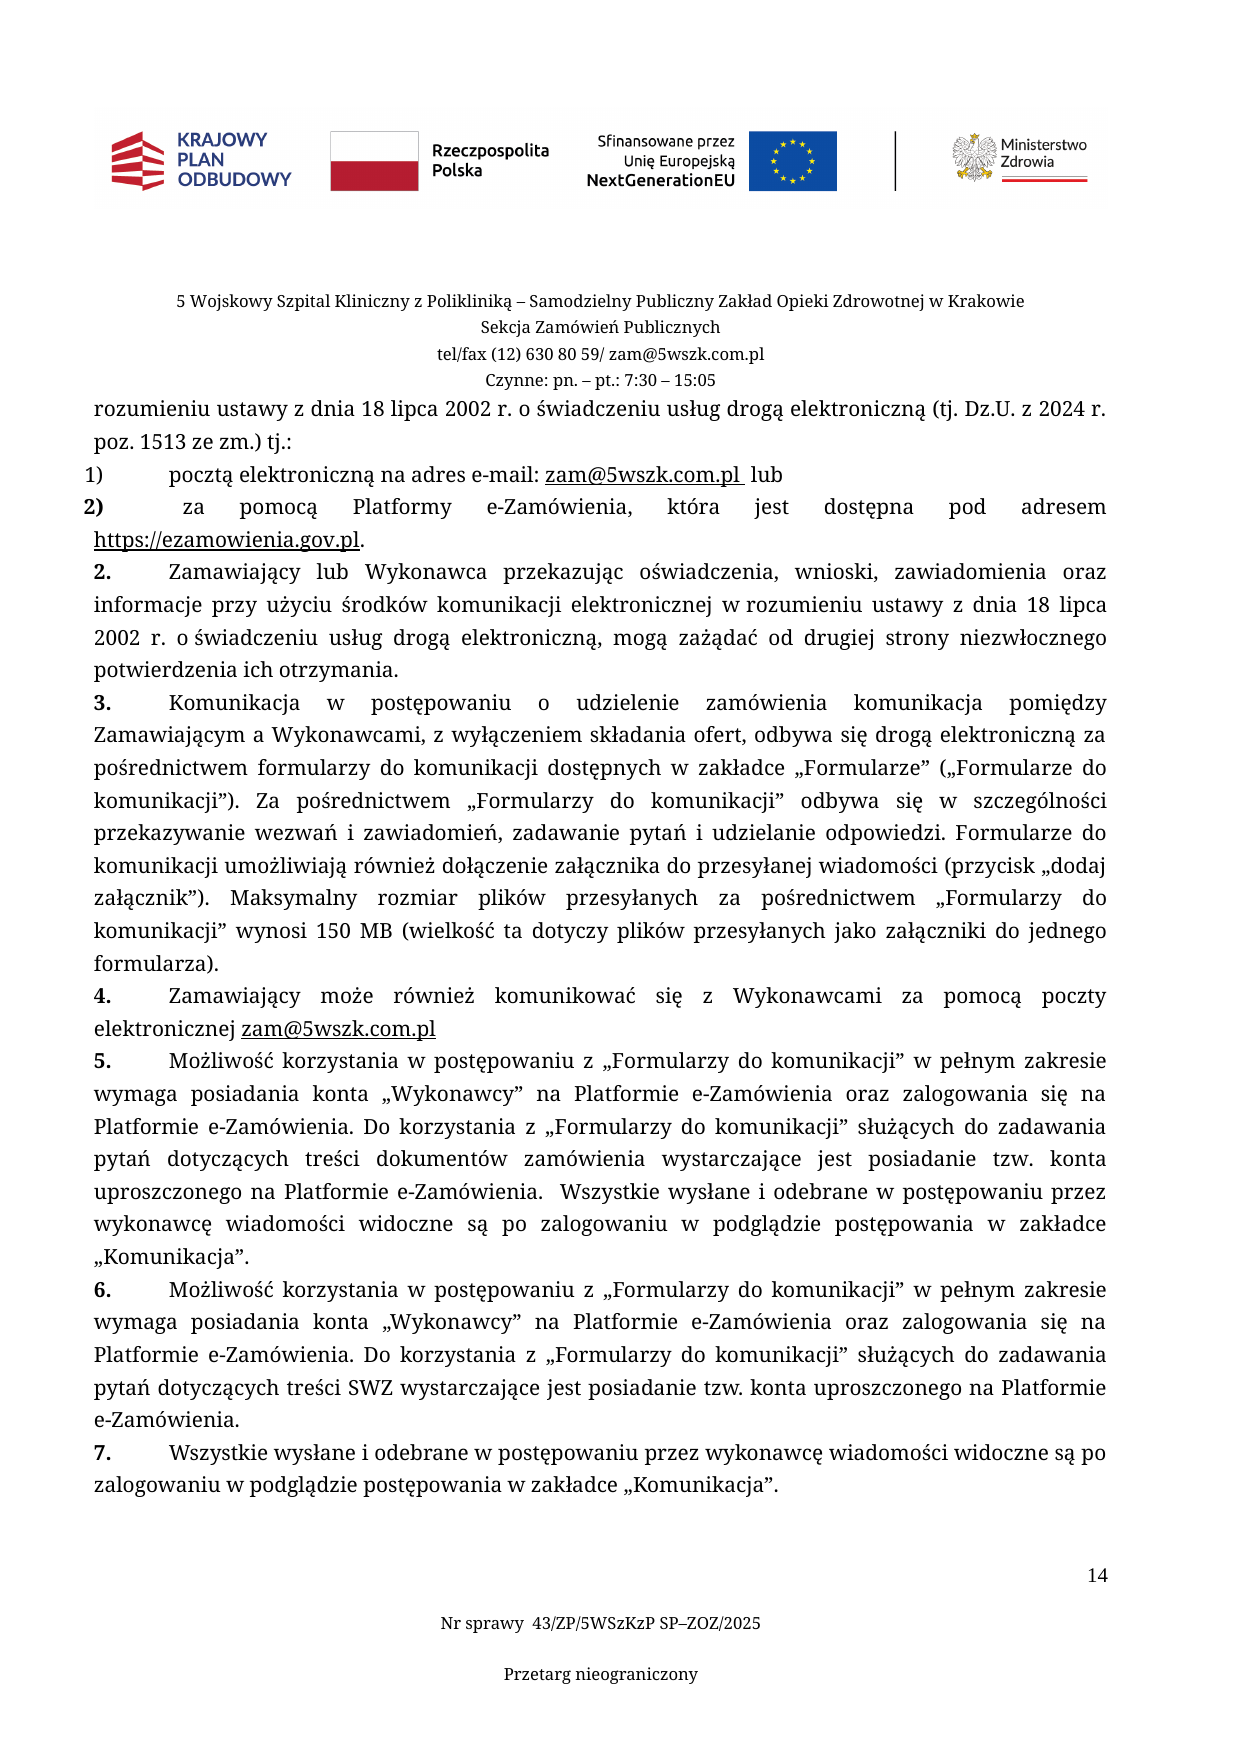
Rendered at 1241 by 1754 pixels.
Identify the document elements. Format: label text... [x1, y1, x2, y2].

list Komunikacja w postępowaniu o udzielenie zamówienia komunikacja pomiędzy Zamawiającym a Wykonawcami, z wyłączeniem składania ofert, odbywa się drogą elektroniczną za pośrednictwem formularzy do komunikacji dostępnych w zakładce „Formularze” („Formularze do komunikacji”). Za pośrednictwem „Formularzy do komunikacji” odbywa się w szczególności przekazywanie wezwań i zawiadomień, zadawanie pytań i udzielanie odpowiedzi. Formularze do komunikacji umożliwiają również dołączenie załącznika do przesyłanej wiadomości (przycisk „dodaj załącznik”). Maksymalny rozmiar plików przesyłanych za pośrednictwem „Formularzy do komunikacji” wynosi 150 MB (wielkość ta dotyczy plików przesyłanych jako załączniki do jednego formularza). [94, 688, 1107, 977]
list za pomocą Platformy e-Zamówienia, która jest dostępna pod adresem https://ezamowienia.gov.pl. [94, 492, 1107, 553]
list Możliwość korzystania w postępowaniu z „Formularzy do komunikacji” w pełnym zakresie wymaga posiadania konta „Wykonawcy” na Platformie e-Zamówienia oraz zalogowania się na Platformie e-Zamówienia. Do korzystania z „Formularzy do komunikacji” służących do zadawania pytań dotyczących treści dokumentów zamówienia wystarczające jest posiadanie tzw. konta uproszczonego na Platformie e-Zamówienia. Wszystkie wysłane i odebrane w postępowaniu przez wykonawcę wiadomości widoczne są po zalogowaniu w podglądzie postępowania w zakładce „Komunikacja”. [94, 1047, 1107, 1271]
list Wszystkie wysłane i odebrane w postępowaniu przez wykonawcę wiadomości widoczne są po zalogowaniu w podglądzie postępowania w zakładce „Komunikacja”. [94, 1438, 1107, 1499]
list Zamawiający lub Wykonawca przekazując oświadczenia, wnioski, zawiadomienia oraz informacje przy użyciu środków komunikacji elektronicznej w rozumieniu ustawy z dnia 18 lipca 2002 r. o świadczeniu usług drogą elektroniczną, mogą zażądać od drugiej strony niezwłocznego potwierdzenia ich otrzymania. [94, 557, 1107, 684]
picture [93, 107, 1108, 209]
list pocztą elektroniczną na adres e-mail: zam@5wszk.com.pl lub [94, 460, 1107, 488]
list Możliwość korzystania w postępowaniu z „Formularzy do komunikacji” w pełnym zakresie wymaga posiadania konta „Wykonawcy” na Platformie e-Zamówienia oraz zalogowania się na Platformie e-Zamówienia. Do korzystania z „Formularzy do komunikacji” służących do zadawania pytań dotyczących treści SWZ wystarczające jest posiadanie tzw. konta uproszczonego na Platformie e-Zamówienia. [94, 1275, 1107, 1434]
list Zamawiający może również komunikować się z Wykonawcami za pomocą poczty elektronicznej zam@5wszk.com.pl [94, 981, 1107, 1042]
